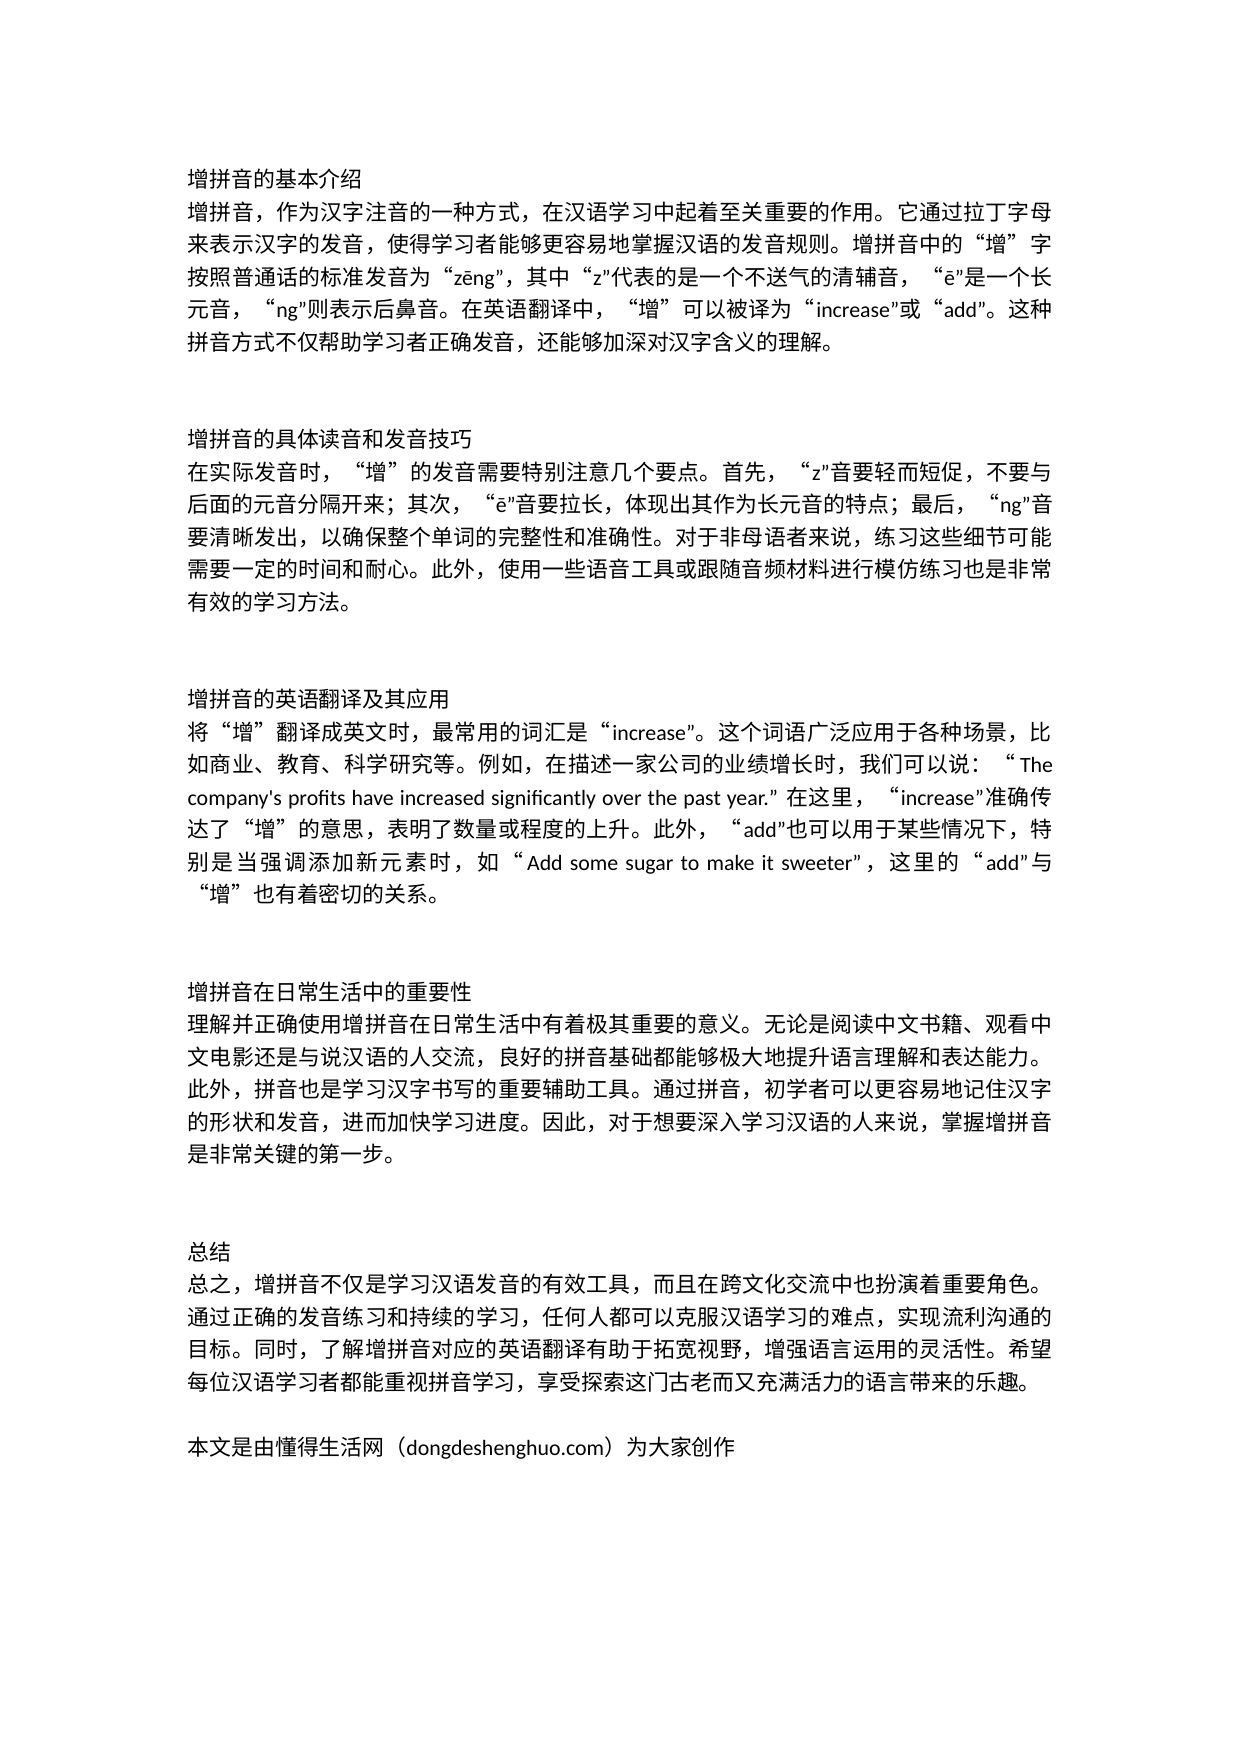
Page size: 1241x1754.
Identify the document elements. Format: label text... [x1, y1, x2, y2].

text 在实际发音时，“增”的发音需要特别注意几个要点。首先，“z”音要轻而短促，不要与后面的元音分隔开来；其次，“ē”音要拉长，体现出其作为长元音的特点；最后，“ng”音要清晰发出，以确保整个单词的完整性和准确性。对于非母语者来说，练习这些细节可能需要一定的时间和耐心。此外，使用一些语音工具或跟随音频材料进行模仿练习也是非常有效的学习方法。 [187, 454, 1053, 617]
text 将“增”翻译成英文时，最常用的词汇是“increase”。这个词语广泛应用于各种场景，比如商业、教育、科学研究等。例如，在描述一家公司的业绩增长时，我们可以说：“The company's profits have increased significantly over the past year.” 在这里，“increase”准确传达了“增”的意思，表明了数量或程度的上升。此外，“add”也可以用于某些情况下，特别是当强调添加新元素时，如“Add some sugar to make it sweeter”，这里的“add”与“增”也有着密切的关系。 [187, 714, 1053, 909]
text 增拼音的英语翻译及其应用 [187, 682, 1053, 714]
text 本文是由懂得生活网（dongdeshenghuo.com）为大家创作 [187, 1429, 1053, 1462]
text 理解并正确使用增拼音在日常生活中有着极其重要的意义。无论是阅读中文书籍、观看中文电影还是与说汉语的人交流，良好的拼音基础都能够极大地提升语言理解和表达能力。此外，拼音也是学习汉字书写的重要辅助工具。通过拼音，初学者可以更容易地记住汉字的形状和发音，进而加快学习进度。因此，对于想要深入学习汉语的人来说，掌握增拼音是非常关键的第一步。 [187, 1007, 1053, 1169]
text 总之，增拼音不仅是学习汉语发音的有效工具，而且在跨文化交流中也扮演着重要角色。通过正确的发音练习和持续的学习，任何人都可以克服汉语学习的难点，实现流利沟通的目标。同时，了解增拼音对应的英语翻译有助于拓宽视野，增强语言运用的灵活性。希望每位汉语学习者都能重视拼音学习，享受探索这门古老而又充满活力的语言带来的乐趣。 [187, 1267, 1053, 1397]
text 增拼音的基本介绍 [187, 162, 1053, 194]
text 总结 [187, 1234, 1053, 1267]
text 增拼音，作为汉字注音的一种方式，在汉语学习中起着至关重要的作用。它通过拉丁字母来表示汉字的发音，使得学习者能够更容易地掌握汉语的发音规则。增拼音中的“增”字，按照普通话的标准发音为“zēng”，其中“z”代表的是一个不送气的清辅音，“ē”是一个长元音，“ng”则表示后鼻音。在英语翻译中，“增”可以被译为“increase”或“add”。这种拼音方式不仅帮助学习者正确发音，还能够加深对汉字含义的理解。 [187, 194, 1053, 357]
text 增拼音在日常生活中的重要性 [187, 974, 1053, 1007]
text 增拼音的具体读音和发音技巧 [187, 422, 1053, 454]
